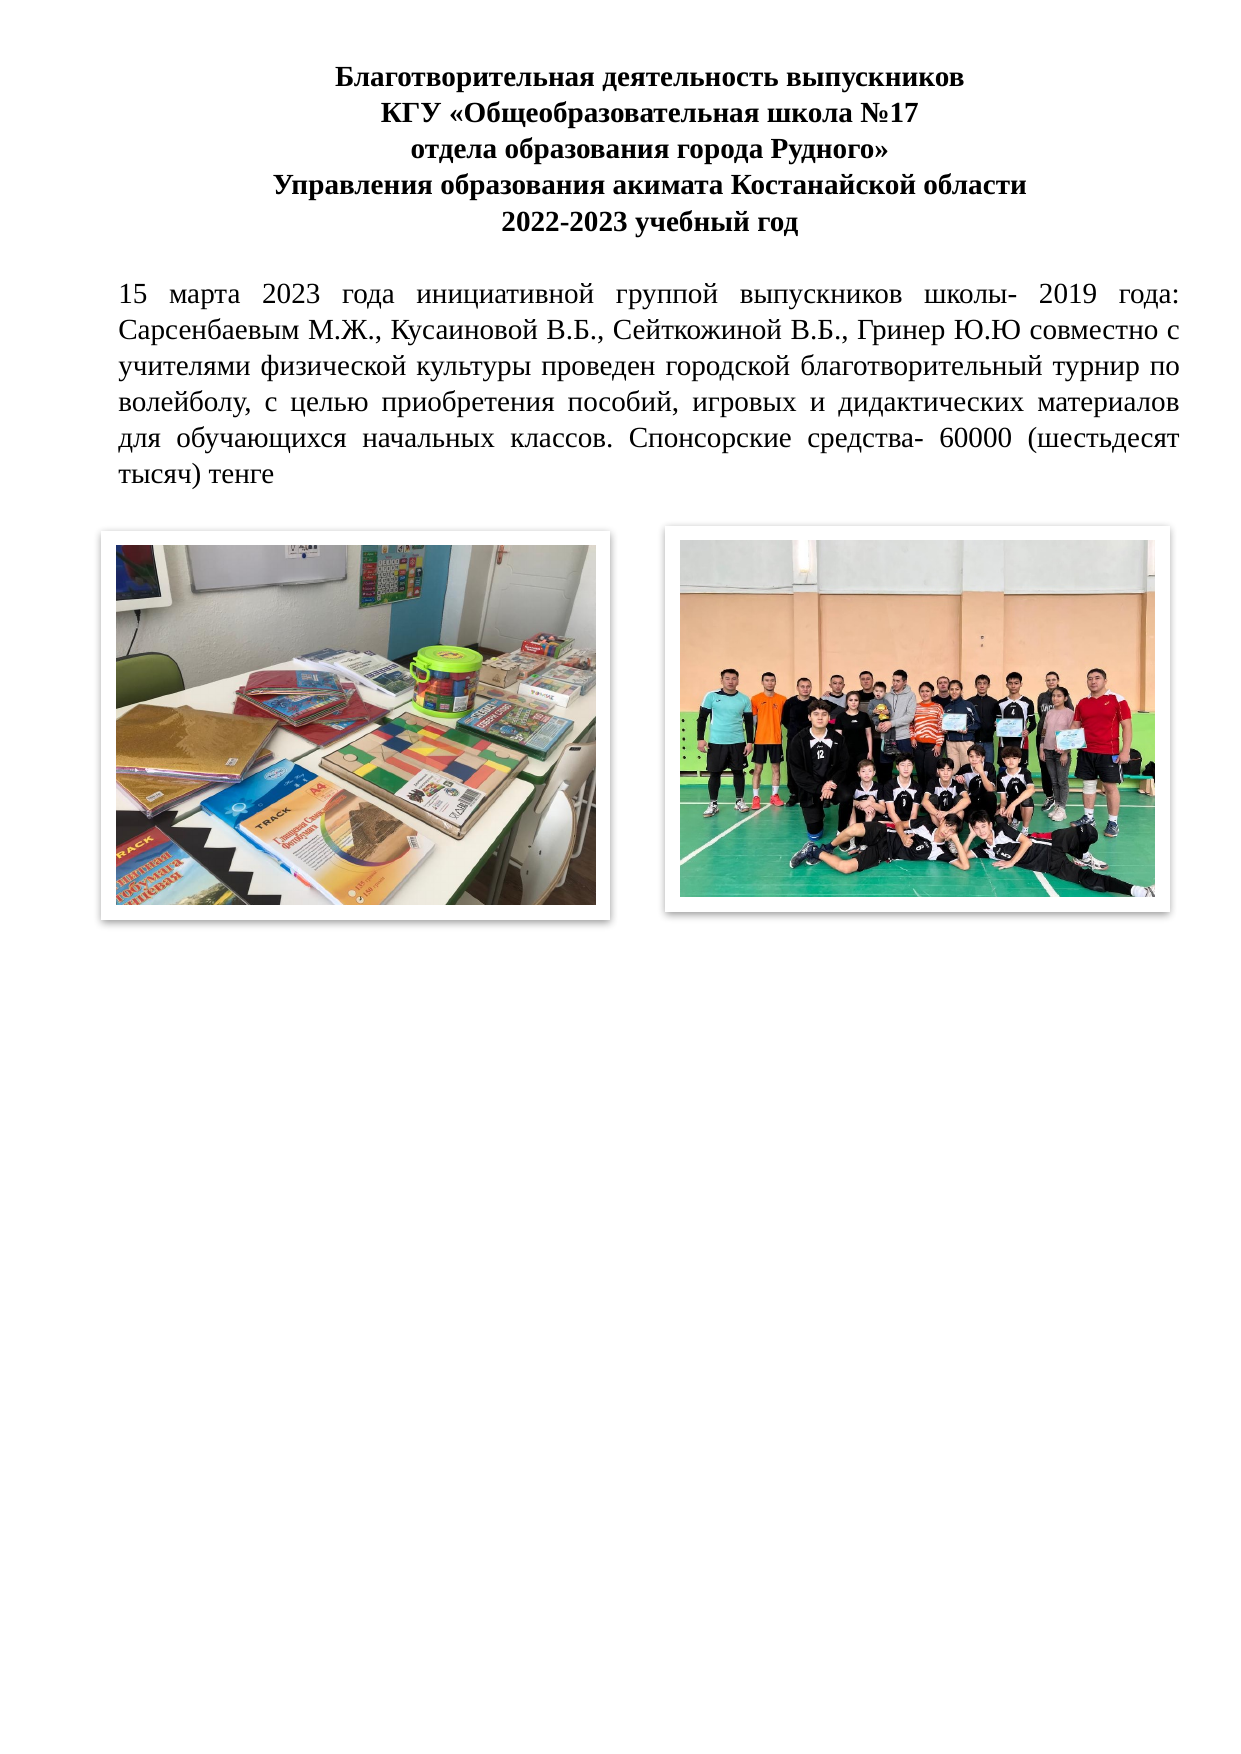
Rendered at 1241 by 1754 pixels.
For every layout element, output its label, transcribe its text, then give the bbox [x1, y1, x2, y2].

text КГУ «Общеобразовательная школа №17 [118, 95, 1181, 129]
text 15 марта 2023 года инициативной группой выпускников школы- 2019 года: Сарсенбаевым М.Ж., Кусаиновой В.Б., Сейткожиной В.Б., Гринер Ю.Ю совместно с учителями физической культуры проведен городской благотворительный турнир по волейболу, с целью приобретения пособий, игровых и дидактических материалов для обучающихся начальных классов. Спонсорские средства- 60000 (шестьдесят тысяч) тенге [118, 276, 1181, 490]
text Управления образования акимата Костанайской области [118, 167, 1181, 201]
text Благотворительная деятельность выпускников [118, 59, 1181, 93]
text отдела образования города Рудного» [118, 131, 1181, 165]
picture [116, 545, 596, 905]
picture [680, 540, 1155, 897]
text 2022-2023 учебный год [118, 204, 1181, 237]
